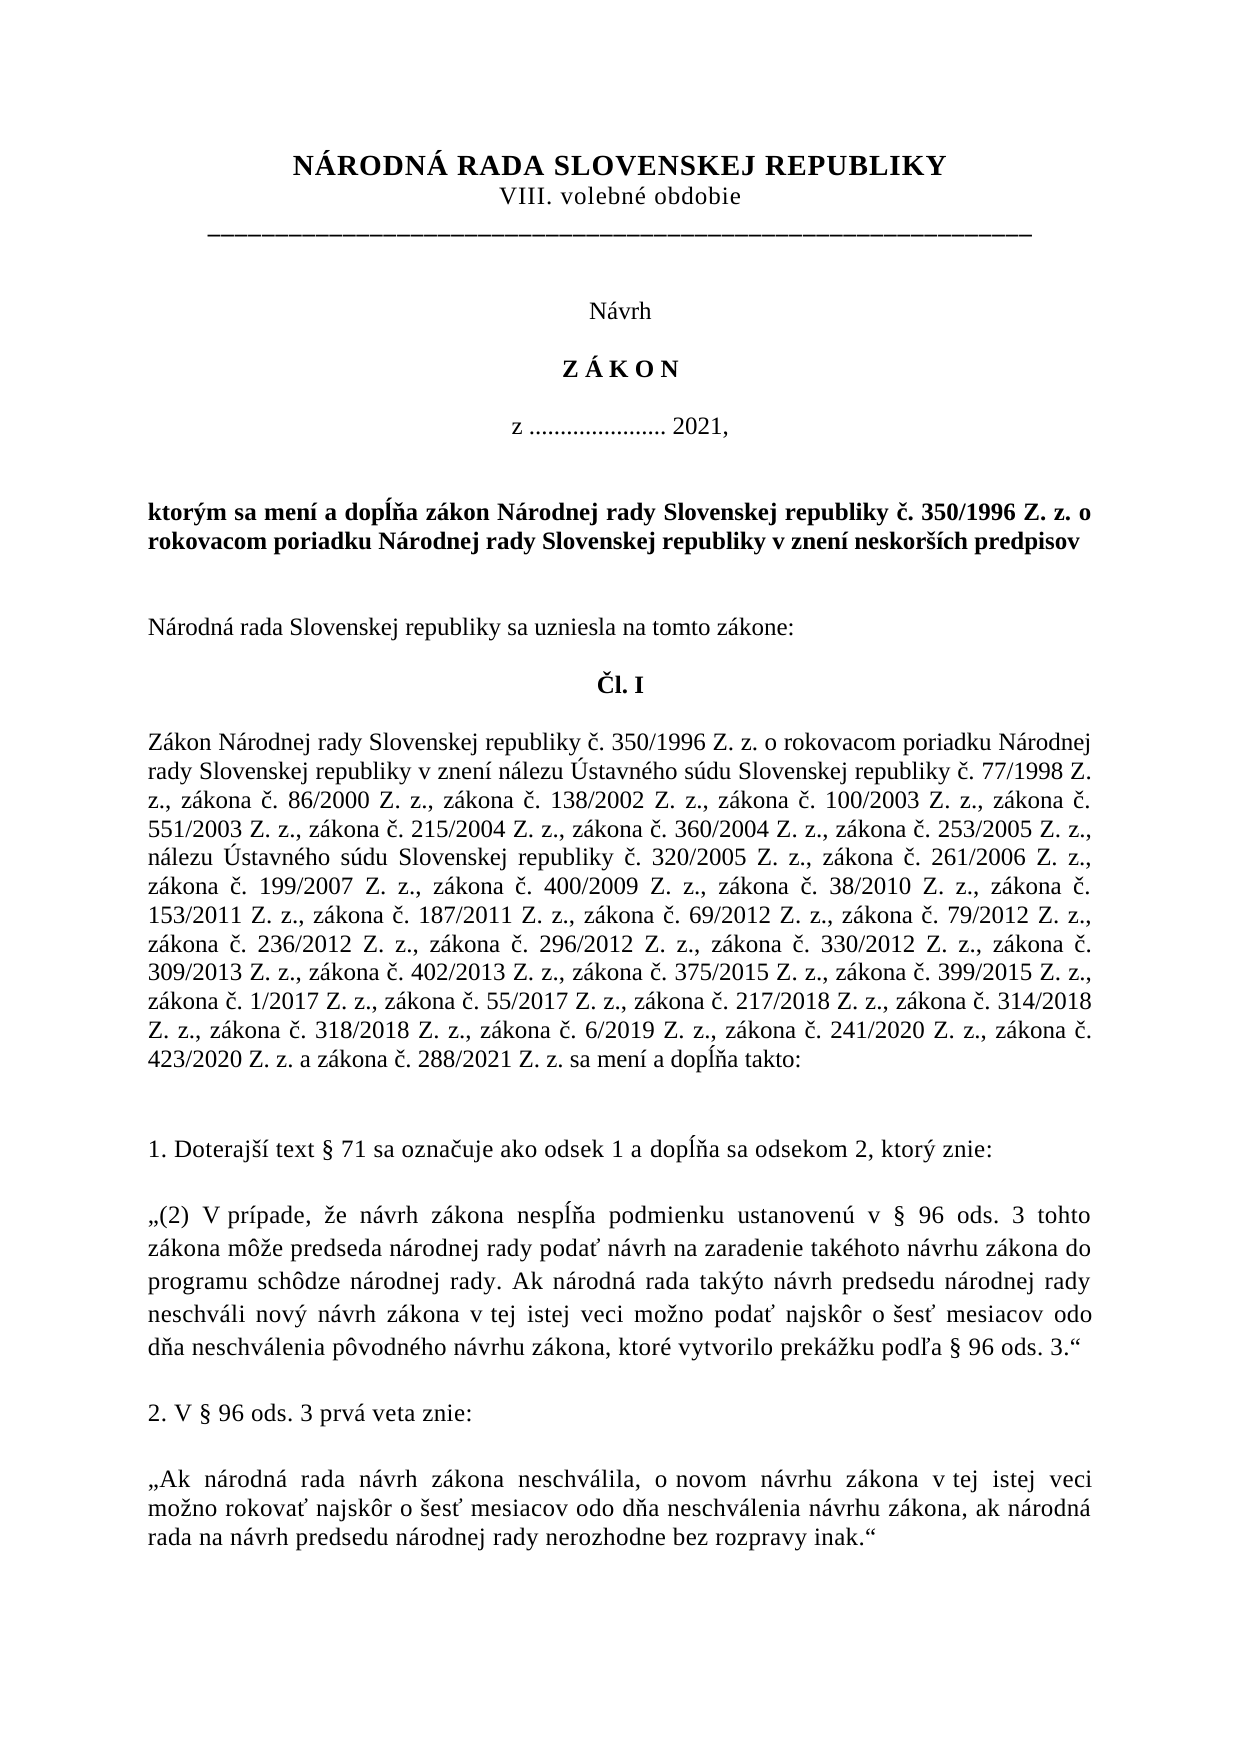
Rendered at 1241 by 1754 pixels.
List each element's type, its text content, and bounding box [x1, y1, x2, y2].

text Čl. I [148, 670, 1093, 699]
text Návrh [148, 296, 1093, 325]
text „(2) V prípade, že návrh zákona nespĺňa podmienku ustanovenú v § 96 ods. 3 tohto zákona môže predseda národnej rady podať návrh na zaradenie takéhoto návrhu zákona do programu schôdze národnej rady. Ak národná rada takýto návrh predsedu národnej rady neschváli nový návrh zákona v tej istej veci možno podať najskôr o šesť mesiacov odo dňa neschválenia pôvodného návrhu zákona, ktoré vytvorilo prekážku podľa § 96 ods. 3.“ [148, 1200, 1093, 1361]
title _____________________________________________________________ [148, 210, 1093, 239]
text Národná rada Slovenskej republiky sa uzniesla na tomto zákone: [148, 612, 1093, 641]
text 2. V § 96 ods. 3 prvá veta znie: [148, 1398, 1093, 1427]
text ktorým sa mení a dopĺňa zákon Národnej rady Slovenskej republiky č. 350/1996 Z. z. o rokovacom poriadku Národnej rady Slovenskej republiky v znení neskorších predpisov [148, 497, 1093, 555]
title NÁRODNÁ RADA SLOVENSKEJ REPUBLIKY [148, 148, 1093, 181]
text z ...................... 2021, [148, 411, 1093, 440]
text Z Á K O N [148, 354, 1093, 382]
text „Ak národná rada návrh zákona neschválila, o novom návrhu zákona v tej istej veci možno rokovať najskôr o šesť mesiacov odo dňa neschválenia návrhu zákona, ak národná rada na návrh predsedu národnej rady nerozhodne bez rozpravy inak.“ [148, 1464, 1093, 1551]
title VIII. volebné obdobie [148, 181, 1093, 210]
text 1. Doterajší text § 71 sa označuje ako odsek 1 a dopĺňa sa odsekom 2, ktorý znie: [148, 1134, 1093, 1163]
text Zákon Národnej rady Slovenskej republiky č. 350/1996 Z. z. o rokovacom poriadku Národnej rady Slovenskej republiky v znení nálezu Ústavného súdu Slovenskej republiky č. 77/1998 Z. z., zákona č. 86/2000 Z. z., zákona č. 138/2002 Z. z., zákona č. 100/2003 Z. z., zákona č. 551/2003 Z. z., zákona č. 215/2004 Z. z., zákona č. 360/2004 Z. z., zákona č. 253/2005 Z. z., nálezu Ústavného súdu Slovenskej republiky č. 320/2005 Z. z., zákona č. 261/2006 Z. z., zákona č. 199/2007 Z. z., zákona č. 400/2009 Z. z., zákona č. 38/2010 Z. z., zákona č. 153/2011 Z. z., zákona č. 187/2011 Z. z., zákona č. 69/2012 Z. z., zákona č. 79/2012 Z. z., zákona č. 236/2012 Z. z., zákona č. 296/2012 Z. z., zákona č. 330/2012 Z. z., zákona č. 309/2013 Z. z., zákona č. 402/2013 Z. z., zákona č. 375/2015 Z. z., zákona č. 399/2015 Z. z., zákona č. 1/2017 Z. z., zákona č. 55/2017 Z. z., zákona č. 217/2018 Z. z., zákona č. 314/2018 Z. z., zákona č. 318/2018 Z. z., zákona č. 6/2019 Z. z., zákona č. 241/2020 Z. z., zákona č. 423/2020 Z. z. a zákona č. 288/2021 Z. z. sa mení a dopĺňa takto: [148, 727, 1093, 1072]
